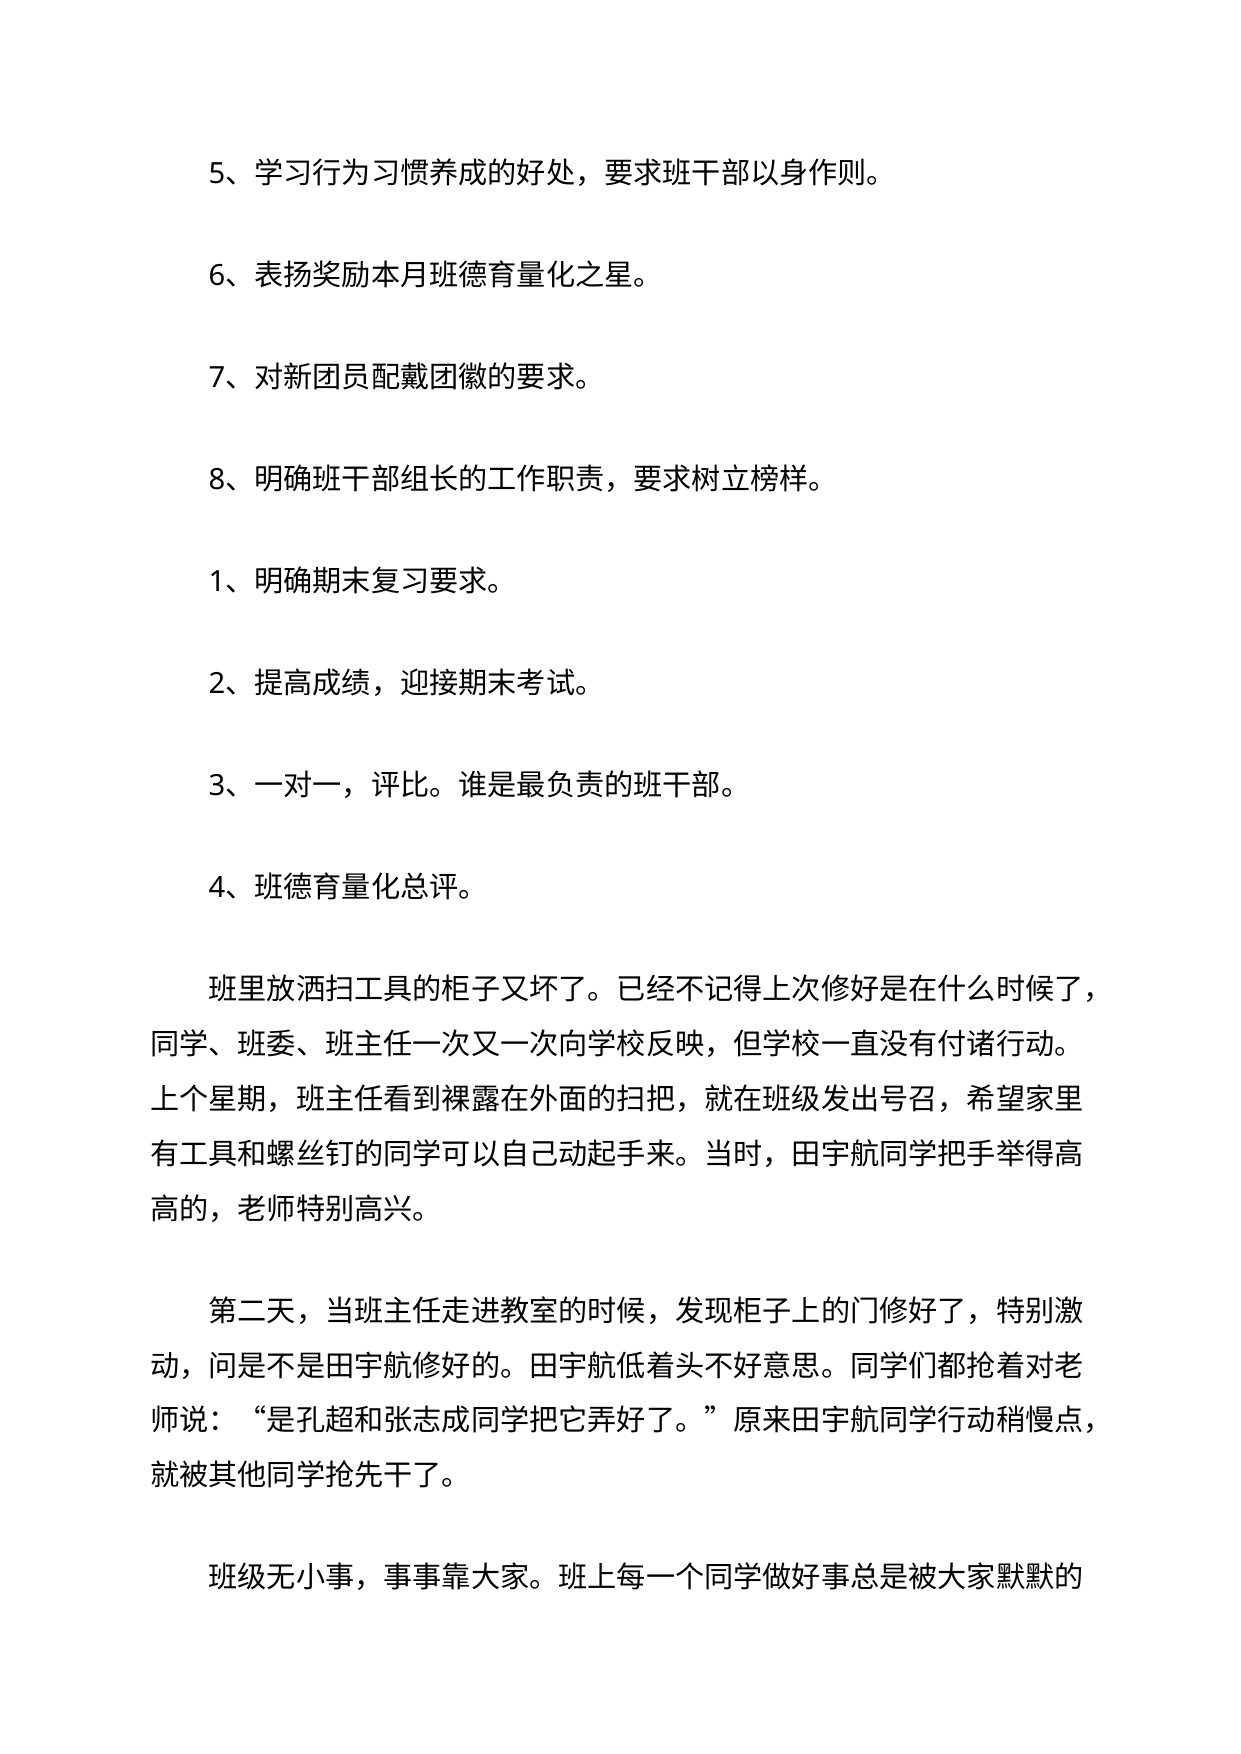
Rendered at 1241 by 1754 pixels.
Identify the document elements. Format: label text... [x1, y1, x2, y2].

text 第二天，当班主任走进教室的时候，发现柜子上的门修好了，特别激动，问是不是田宇航修好的。田宇航低着头不好意思。同学们都抢着对老师说：“是孔超和张志成同学把它弄好了。”原来田宇航同学行动稍慢点，就被其他同学抢先干了。 [150, 1287, 1090, 1494]
text 7、对新团员配戴团徽的要求。 [150, 354, 1090, 396]
text 3、一对一，评比。谁是最负责的班干部。 [150, 762, 1090, 804]
text 2、提高成绩，迎接期末考试。 [150, 660, 1090, 702]
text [150, 1554, 1090, 1596]
text 班里放洒扫工具的柜子又坏了。已经不记得上次修好是在什么时候了，同学、班委、班主任一次又一次向学校反映，但学校一直没有付诸行动。上个星期，班主任看到裸露在外面的扫把，就在班级发出号召，希望家里有工具和螺丝钉的同学可以自己动起手来。当时，田宇航同学把手举得高高的，老师特别高兴。 [150, 966, 1090, 1228]
text 6、表扬奖励本月班德育量化之星。 [150, 252, 1090, 294]
text 1、明确期末复习要求。 [150, 558, 1090, 600]
text 5、学习行为习惯养成的好处，要求班干部以身作则。 [150, 150, 1090, 192]
text 4、班德育量化总评。 [150, 864, 1090, 906]
text 8、明确班干部组长的工作职责，要求树立榜样。 [150, 456, 1090, 498]
